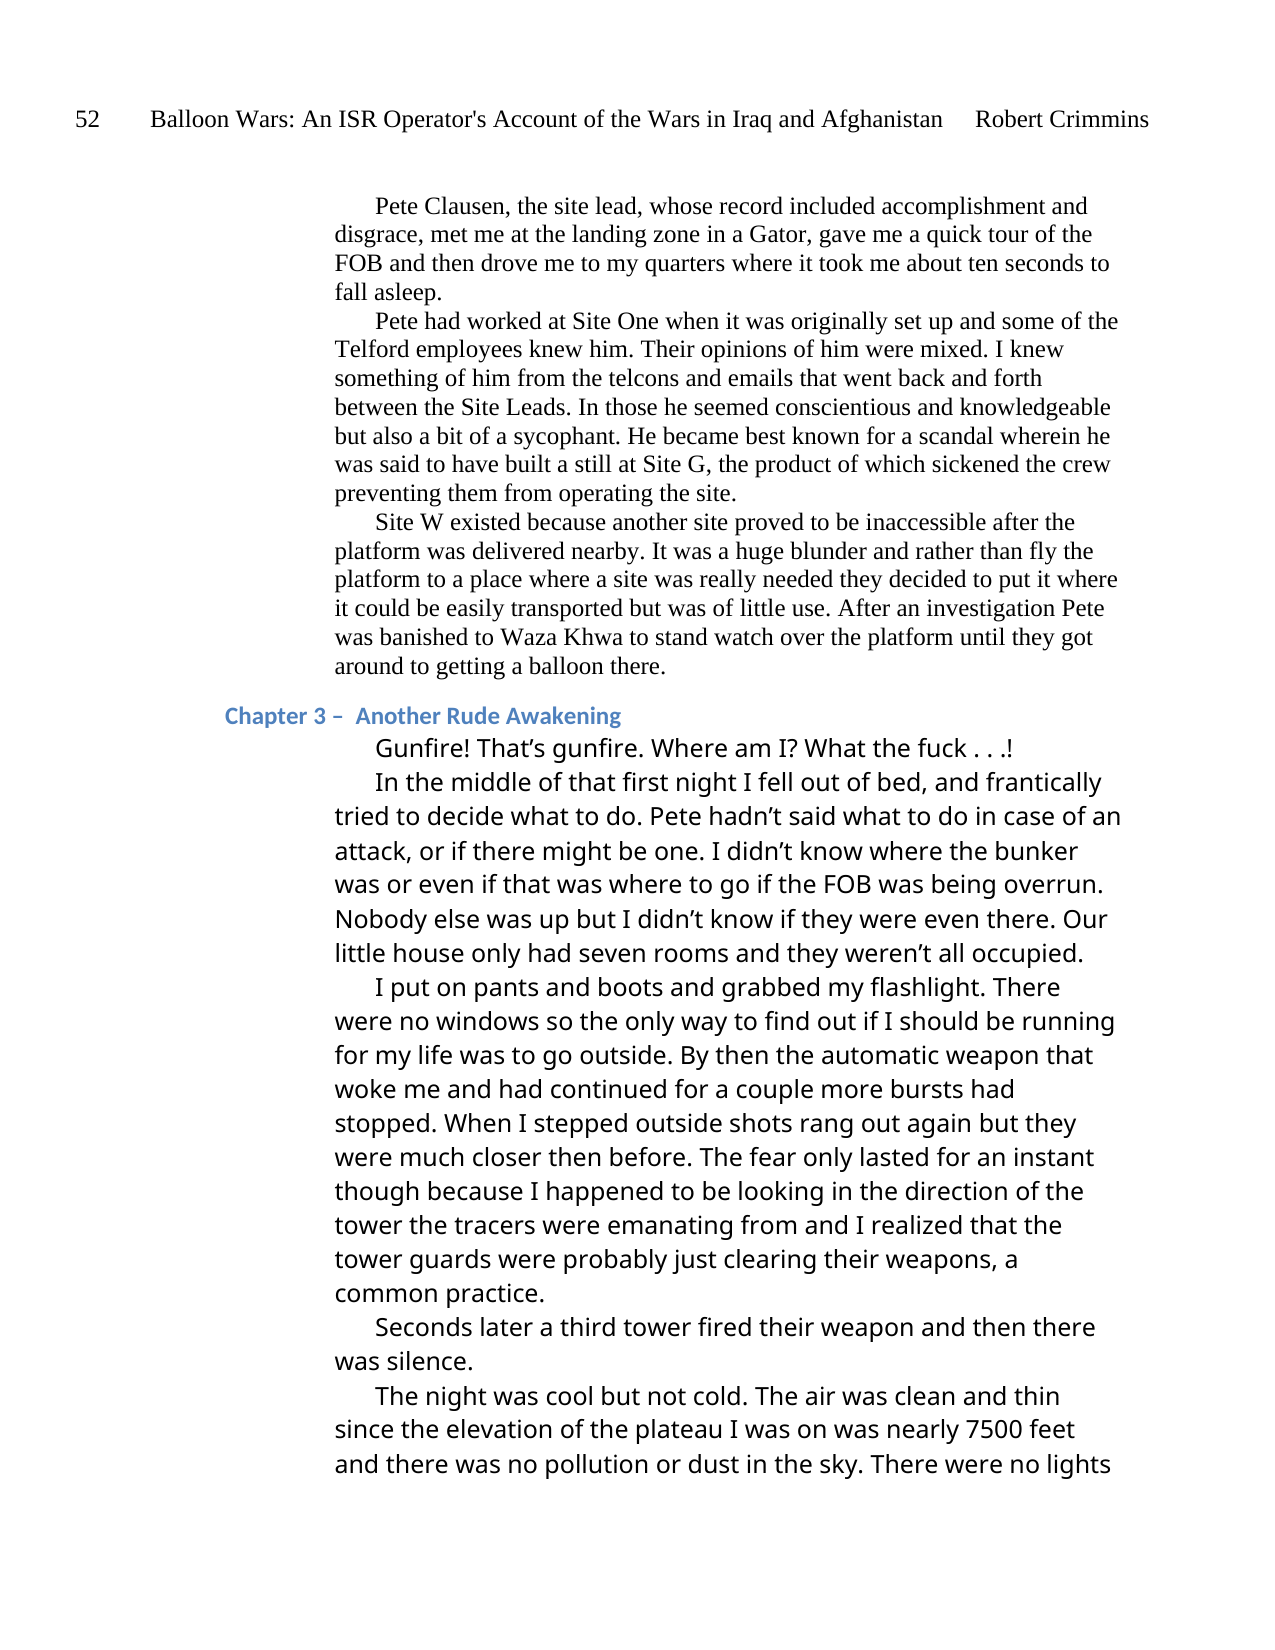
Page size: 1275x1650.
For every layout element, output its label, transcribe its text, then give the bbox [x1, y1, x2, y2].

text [334, 1378, 1125, 1480]
text In the middle of that first night I fell out of bed, and frantically tried to decide what to do. Pete hadn’t said what to do in case of an attack, or if there might be one. I didn’t know where the bunker was or even if that was where to go if the FOB was being overrun. Nobody else was up but I didn’t know if they were even there. Our little house only had seven rooms and they weren’t all occupied. [334, 765, 1125, 969]
text Gunfire! That’s gunfire. Where am I? What the fuck . . .! [334, 731, 1125, 765]
text Site W existed because another site proved to be inaccessible after the platform was delivered nearby. It was a huge blunder and rather than fly the platform to a place where a site was really needed they decided to put it where it could be easily transported but was of little use. After an investigation Pete was banished to Waza Khwa to stand watch over the platform until they got around to getting a balloon there. [334, 507, 1125, 679]
text Seconds later a third tower fired their weapon and then there was silence. [334, 1310, 1125, 1378]
text Pete had worked at Site One when it was originally set up and some of the Telford employees knew him. Their opinions of him were mixed. I knew something of him from the telcons and emails that went back and forth between the Site Leads. In those he seemed conscientious and knowledgeable but also a bit of a sycophant. He became best known for a scandal wherein he was said to have built a still at Site G, the product of which sickened the crew preventing them from operating the site. [334, 306, 1125, 507]
text Pete Clausen, the site lead, whose record included accomplishment and disgrace, met me at the landing zone in a Gator, gave me a quick tour of the FOB and then drove me to my quarters where it took me about ten seconds to fall asleep. [334, 191, 1125, 306]
text I put on pants and boots and grabbed my flashlight. There were no windows so the only way to find out if I should be running for my life was to go outside. By then the automatic weapon that woke me and had continued for a couple more bursts had stopped. When I stepped outside shots rang out again but they were much closer then before. The fear only lasted for an instant though because I happened to be looking in the direction of the tower the tracers were emanating from and I realized that the tower guards were probably just clearing their weapons, a common practice. [334, 969, 1125, 1310]
subtitle Another Rude Awakening [225, 700, 1125, 731]
